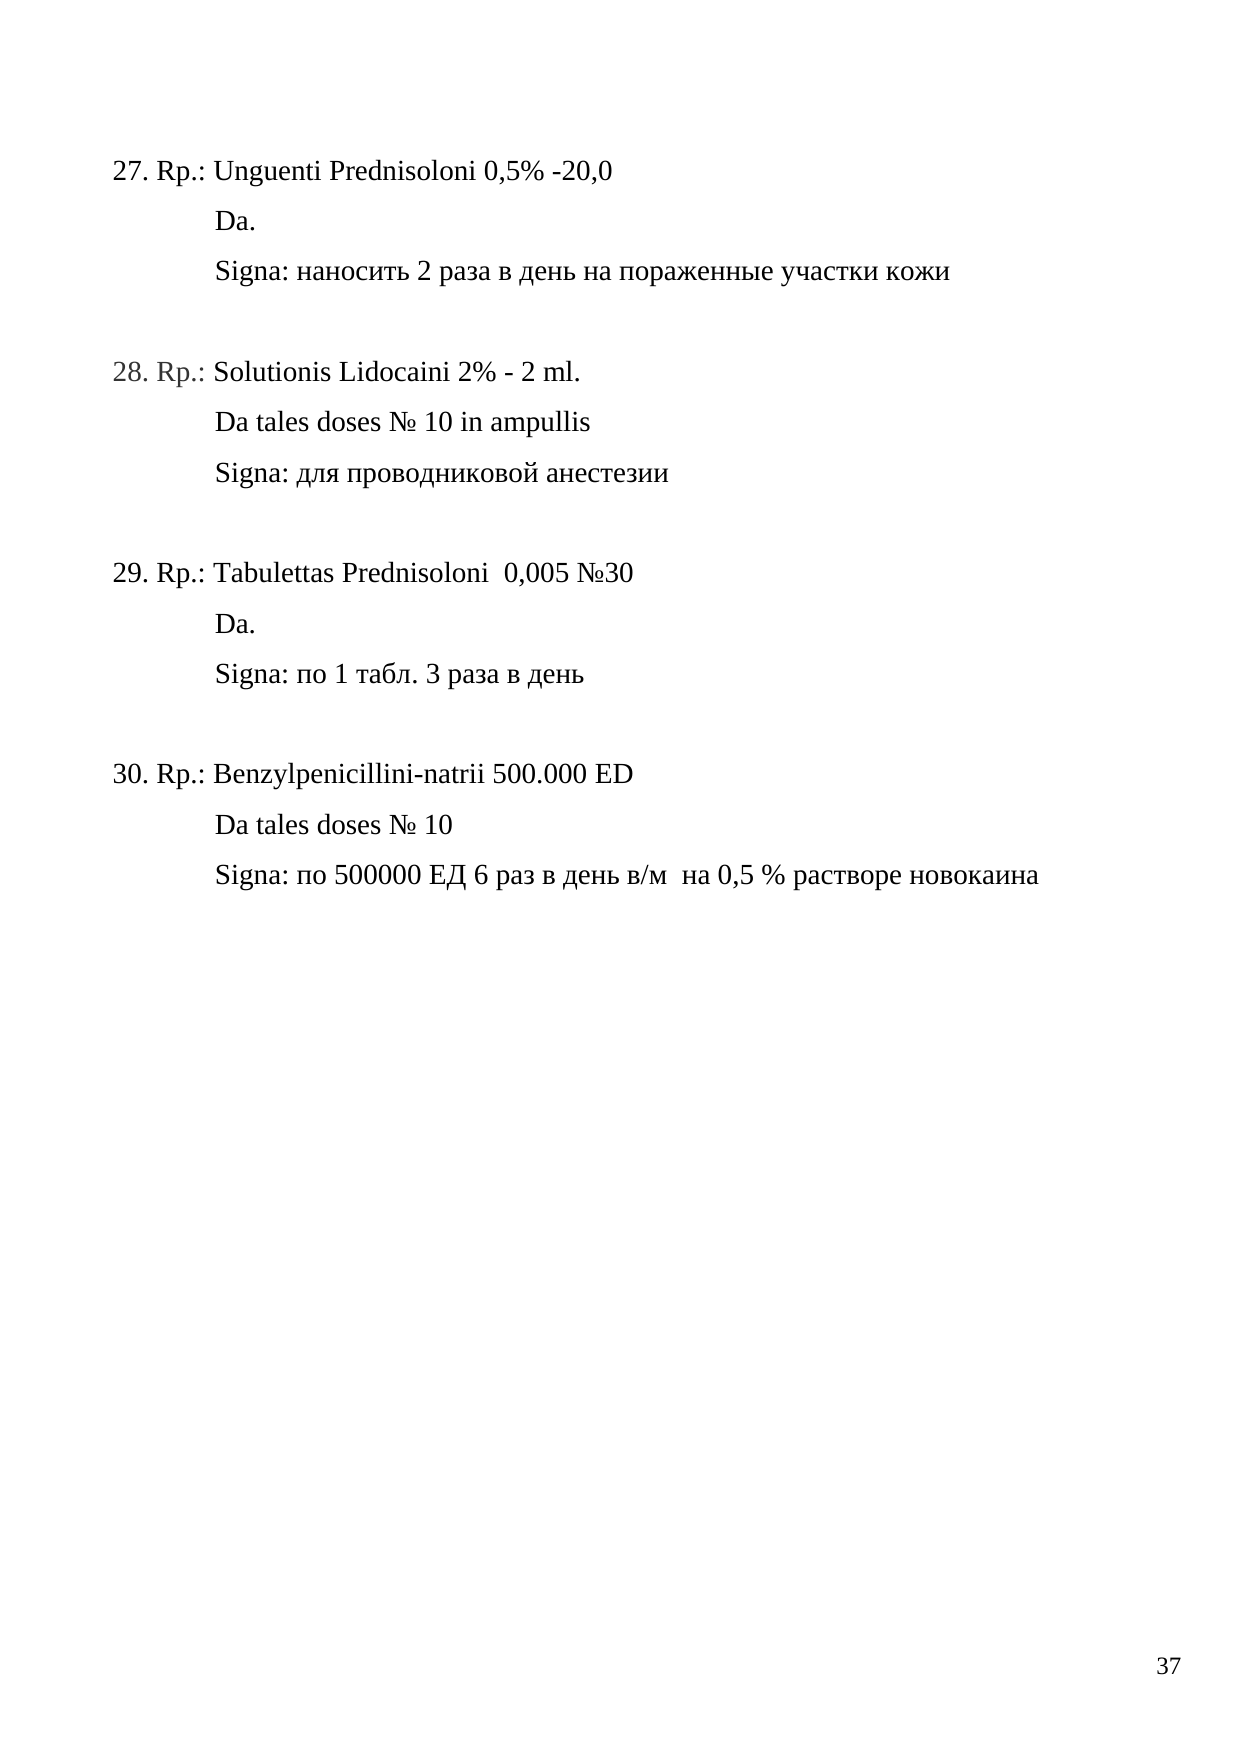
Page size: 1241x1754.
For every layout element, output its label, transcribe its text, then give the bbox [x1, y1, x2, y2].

text Signa: наносить 2 раза в день на пораженные участки кожи [112, 253, 1181, 287]
text Signa: по 500000 ЕД 6 раз в день в/м на 0,5 % растворе новокаина [112, 857, 1181, 891]
text Da tales doses № ampullis [112, 404, 1181, 438]
text 30. Rp.: Benzylpenicillini-natrii 500.000 ЕD [112, 757, 1181, 790]
text Signa: по 1 табл. 3 раза в день [112, 656, 1181, 689]
text Da. [112, 606, 1181, 639]
text Da tales doses № 10 [112, 807, 1181, 841]
text Signa: для проводниковой анестезии [112, 455, 1181, 488]
text Da. [112, 203, 1181, 237]
text 29. Rp.: Tabulettas Prednisoloni 0,005 №30 [112, 555, 1181, 589]
text 28. Rp.: Solutionis Lidocaini 2% - 2 ml. [112, 354, 1181, 388]
text 27. Rp.: Unguenti Prednisoloni 0,5% -20,0 [112, 153, 1181, 186]
